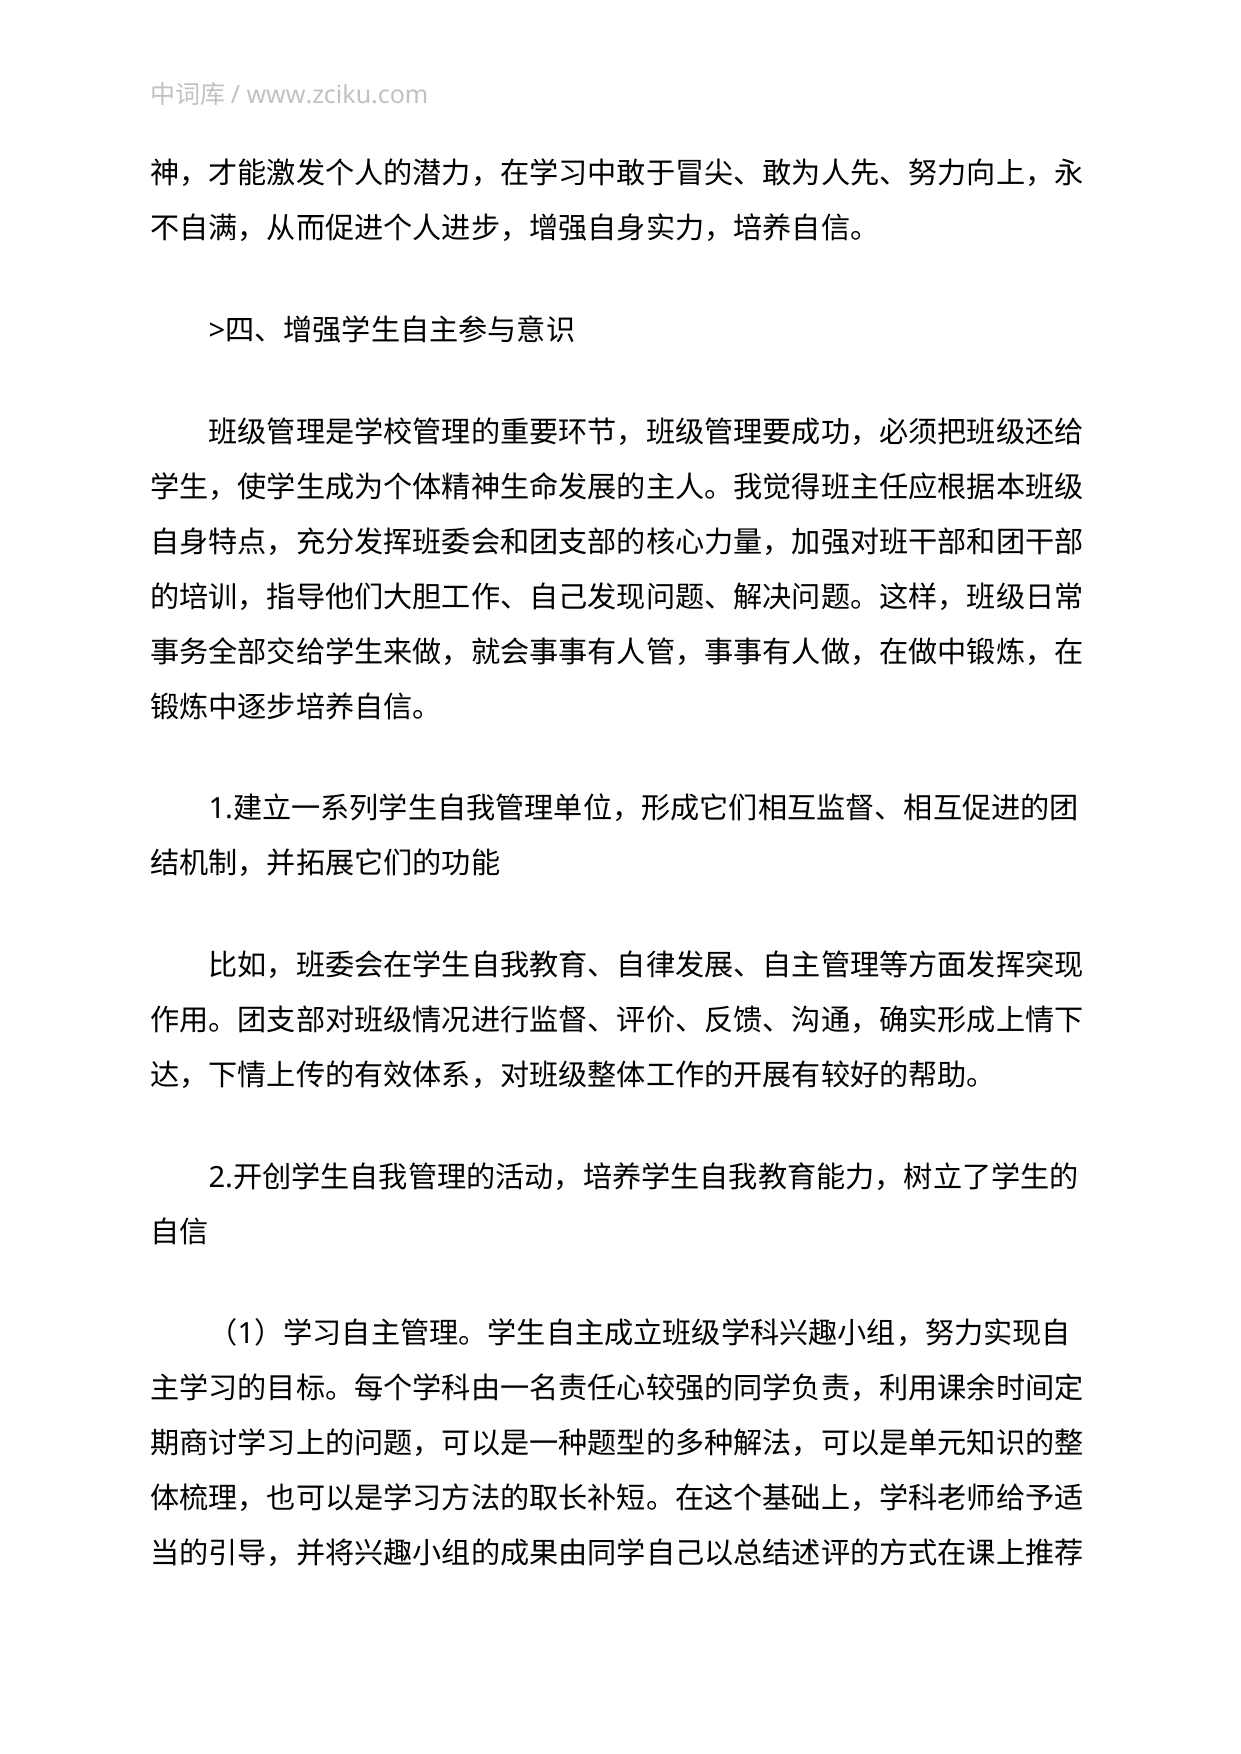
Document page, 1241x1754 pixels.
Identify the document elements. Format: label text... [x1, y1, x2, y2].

text 1.建立一系列学生自我管理单位，形成它们相互监督、相互促进的团结机制，并拓展它们的功能 [150, 785, 1090, 882]
text 比如，班委会在学生自我教育、自律发展、自主管理等方面发挥突现作用。团支部对班级情况进行监督、评价、反馈、沟通，确实形成上情下达，下情上传的有效体系，对班级整体工作的开展有较好的帮助。 [150, 942, 1090, 1094]
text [150, 150, 1090, 247]
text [150, 1310, 1090, 1572]
text 2.开创学生自我管理的活动，培养学生自我教育能力，树立了学生的自信 [150, 1153, 1090, 1251]
text >四、增强学生自主参与意识 [150, 307, 1090, 349]
text 班级管理是学校管理的重要环节，班级管理要成功，必须把班级还给学生，使学生成为个体精神生命发展的主人。我觉得班主任应根据本班级自身特点，充分发挥班委会和团支部的核心力量，加强对班干部和团干部的培训，指导他们大胆工作、自己发现问题、解决问题。这样，班级日常事务全部交给学生来做，就会事事有人管，事事有人做，在做中锻炼，在锻炼中逐步培养自信。 [150, 409, 1090, 725]
